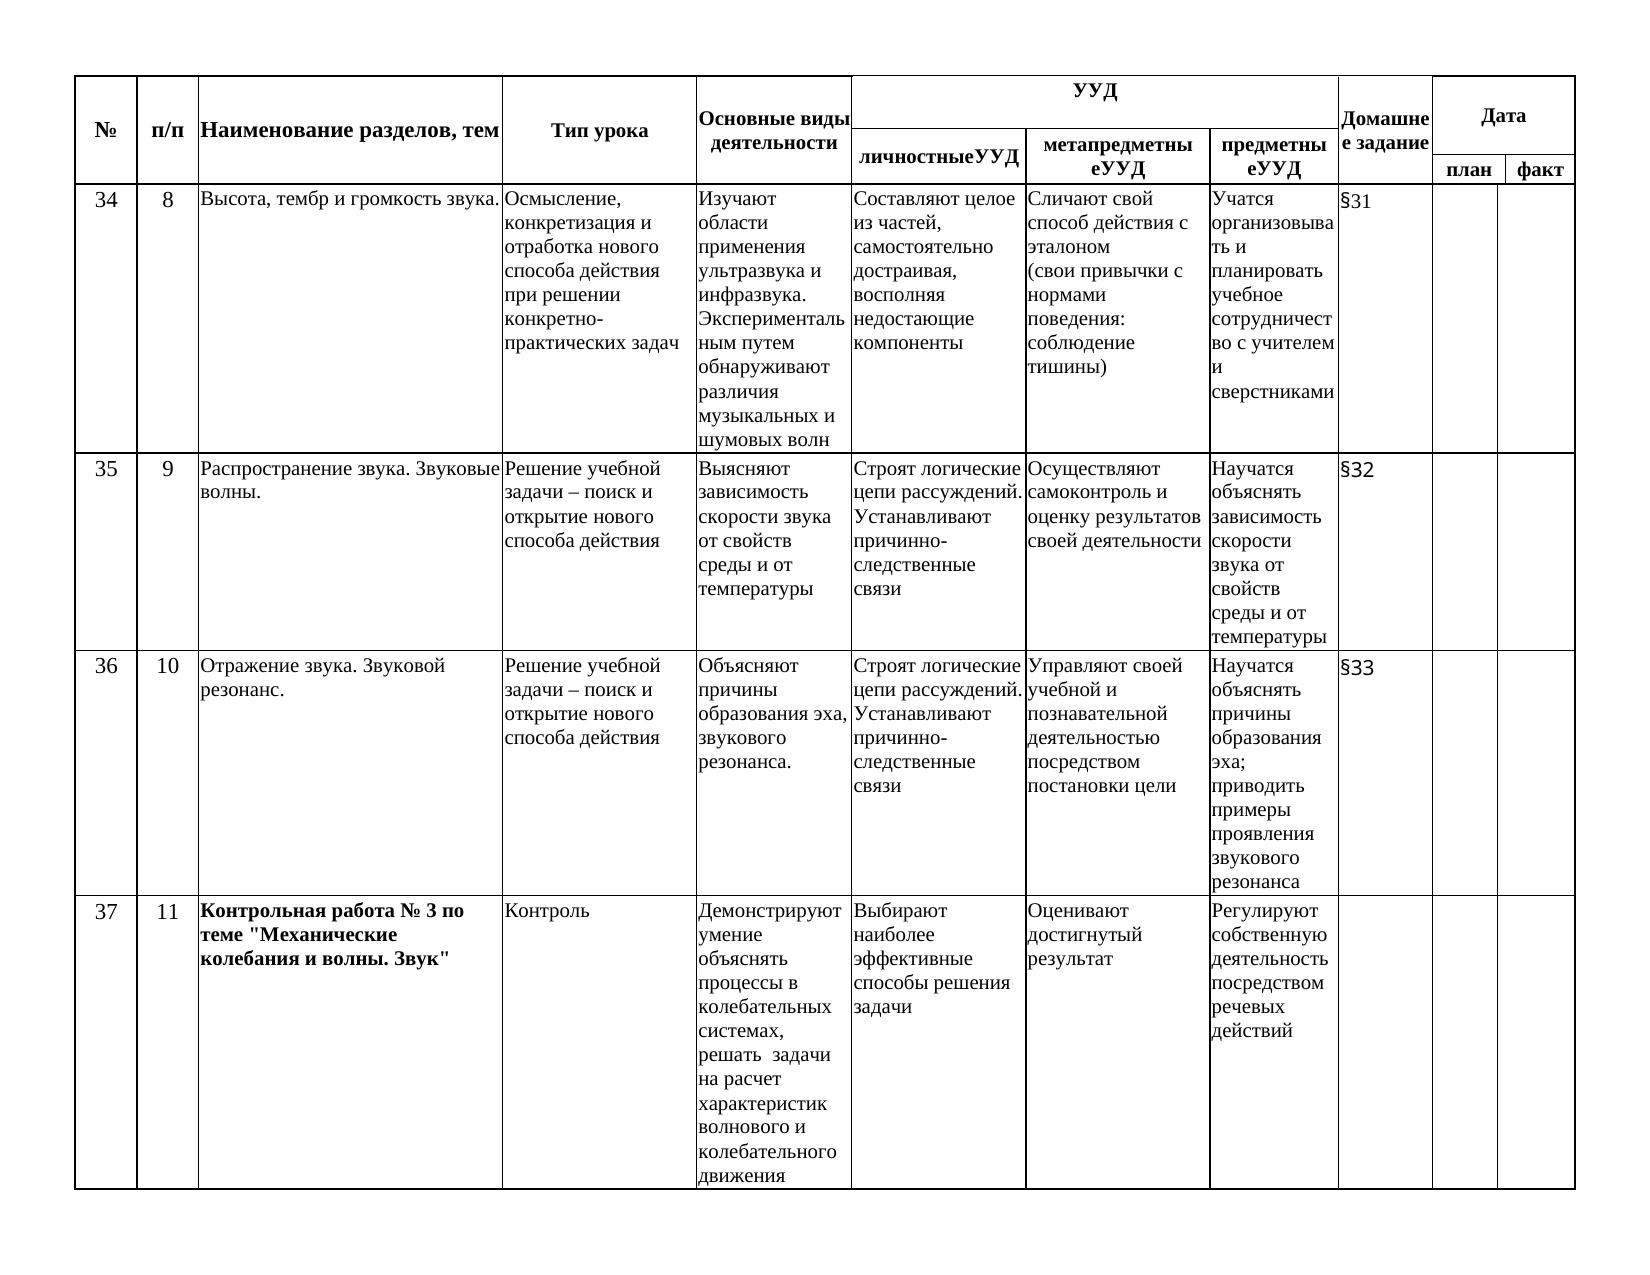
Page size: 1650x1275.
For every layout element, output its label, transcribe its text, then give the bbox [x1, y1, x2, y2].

table_cell Выясняют зависимость скорости звука от свойств среды и от температуры [697, 454, 851, 649]
table_cell Отражение звука. Звуковой резонанс. [199, 651, 502, 895]
table_header Наименование разделов, тем [199, 77, 502, 183]
table_cell §32 [1339, 454, 1432, 649]
table_header Дата [1433, 77, 1574, 154]
table_cell Научатся объяснять зависимость скорости звука от свойств среды и от температуры [1211, 454, 1338, 649]
table_cell Демонстрируют умение объяснять процессы в колебательных системах, решать задачи на расчет характеристик волнового и колебательного движения [697, 896, 851, 1188]
table_cell Строят логические цепи рассуждений. Устанавливают причинно-следственные связи [852, 651, 1025, 895]
table_cell [1433, 185, 1497, 452]
table_cell [1498, 454, 1574, 649]
table_cell Контрольная работа № 3 по теме "Механические колебания и волны. Звук" [199, 896, 502, 1188]
table_cell метапредметныеУУД [1027, 129, 1209, 183]
table_cell Объясняют причины образования эха, звукового резонанса. [697, 651, 851, 895]
table_cell Решение учебной задачи – поиск и открытие нового способа действия [503, 454, 696, 649]
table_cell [503, 185, 696, 452]
table_cell Строят логические цепи рассуждений. Устанавливают причинно-следственные связи [852, 454, 1025, 649]
table_cell [1433, 651, 1497, 895]
table_header Домашнее задание [1339, 76, 1432, 183]
table_header № [76, 77, 136, 183]
table_cell 8 [138, 185, 198, 452]
table_cell [1498, 185, 1574, 452]
table_cell §31 [1339, 185, 1432, 452]
table_cell [1498, 896, 1574, 1188]
table_cell Учатся организовывать и планировать учебное сотрудничество с учителем и сверстниками [1211, 185, 1338, 452]
table_cell Управляют своей учебной и познавательной деятельностью посредством постановки цели [1027, 651, 1209, 895]
table_cell Составляют целое из частей, самостоятельно достраивая, восполняя недостающие компоненты [852, 185, 1025, 452]
table_cell Осуществляют самоконтроль и оценку результатов своей деятельности [1027, 454, 1209, 649]
table_cell [1433, 454, 1497, 649]
table_cell Научатся объяснять причины образования эха; приводить примеры проявления звукового резонанса [1211, 651, 1338, 895]
table_cell [1339, 896, 1432, 1188]
table_cell 11 [138, 896, 198, 1188]
table_cell [1433, 896, 1497, 1188]
table_header Основные виды деятельности [697, 77, 851, 183]
table_cell [1498, 651, 1574, 895]
table_header п/п [138, 77, 198, 183]
table_cell 36 [76, 651, 136, 895]
table_cell 10 [138, 651, 198, 895]
table_cell Регулируют собственную деятельность посредством речевых действий [1211, 896, 1338, 1188]
table_cell Контроль [503, 896, 696, 1188]
table_cell план [1433, 155, 1505, 183]
table_cell 34 [76, 185, 136, 452]
table_cell Решение учебной задачи – поиск и открытие нового способа действия [503, 651, 696, 895]
table_cell Распространение звука. Звуковые волны. [199, 454, 502, 649]
table_header УУД [852, 76, 1338, 128]
table_header Тип урока [503, 77, 696, 183]
table_cell Выбирают наиболее эффективные способы решения задачи [852, 896, 1025, 1188]
table_cell 37 [76, 896, 136, 1188]
table_cell предметныеУУД [1211, 129, 1338, 183]
table_cell 35 [76, 454, 136, 649]
table_cell Высота, тембр и громкость звука. [199, 185, 502, 452]
table_cell §33 [1339, 651, 1432, 895]
table_cell факт [1506, 155, 1574, 183]
table_cell Оценивают достигнутый результат [1027, 896, 1209, 1188]
table_cell 9 [138, 454, 198, 649]
table_cell Изучают области применения ультразвука и инфразвука. Экспериментальным путем обнаруживают различия музыкальных и шумовых волн [697, 185, 851, 452]
table_cell личностныеУУД [852, 129, 1025, 183]
table_cell Сличают свой способ действия с эталоном (свои привычки с нормами поведения: соблюдение тишины) [1027, 185, 1209, 452]
